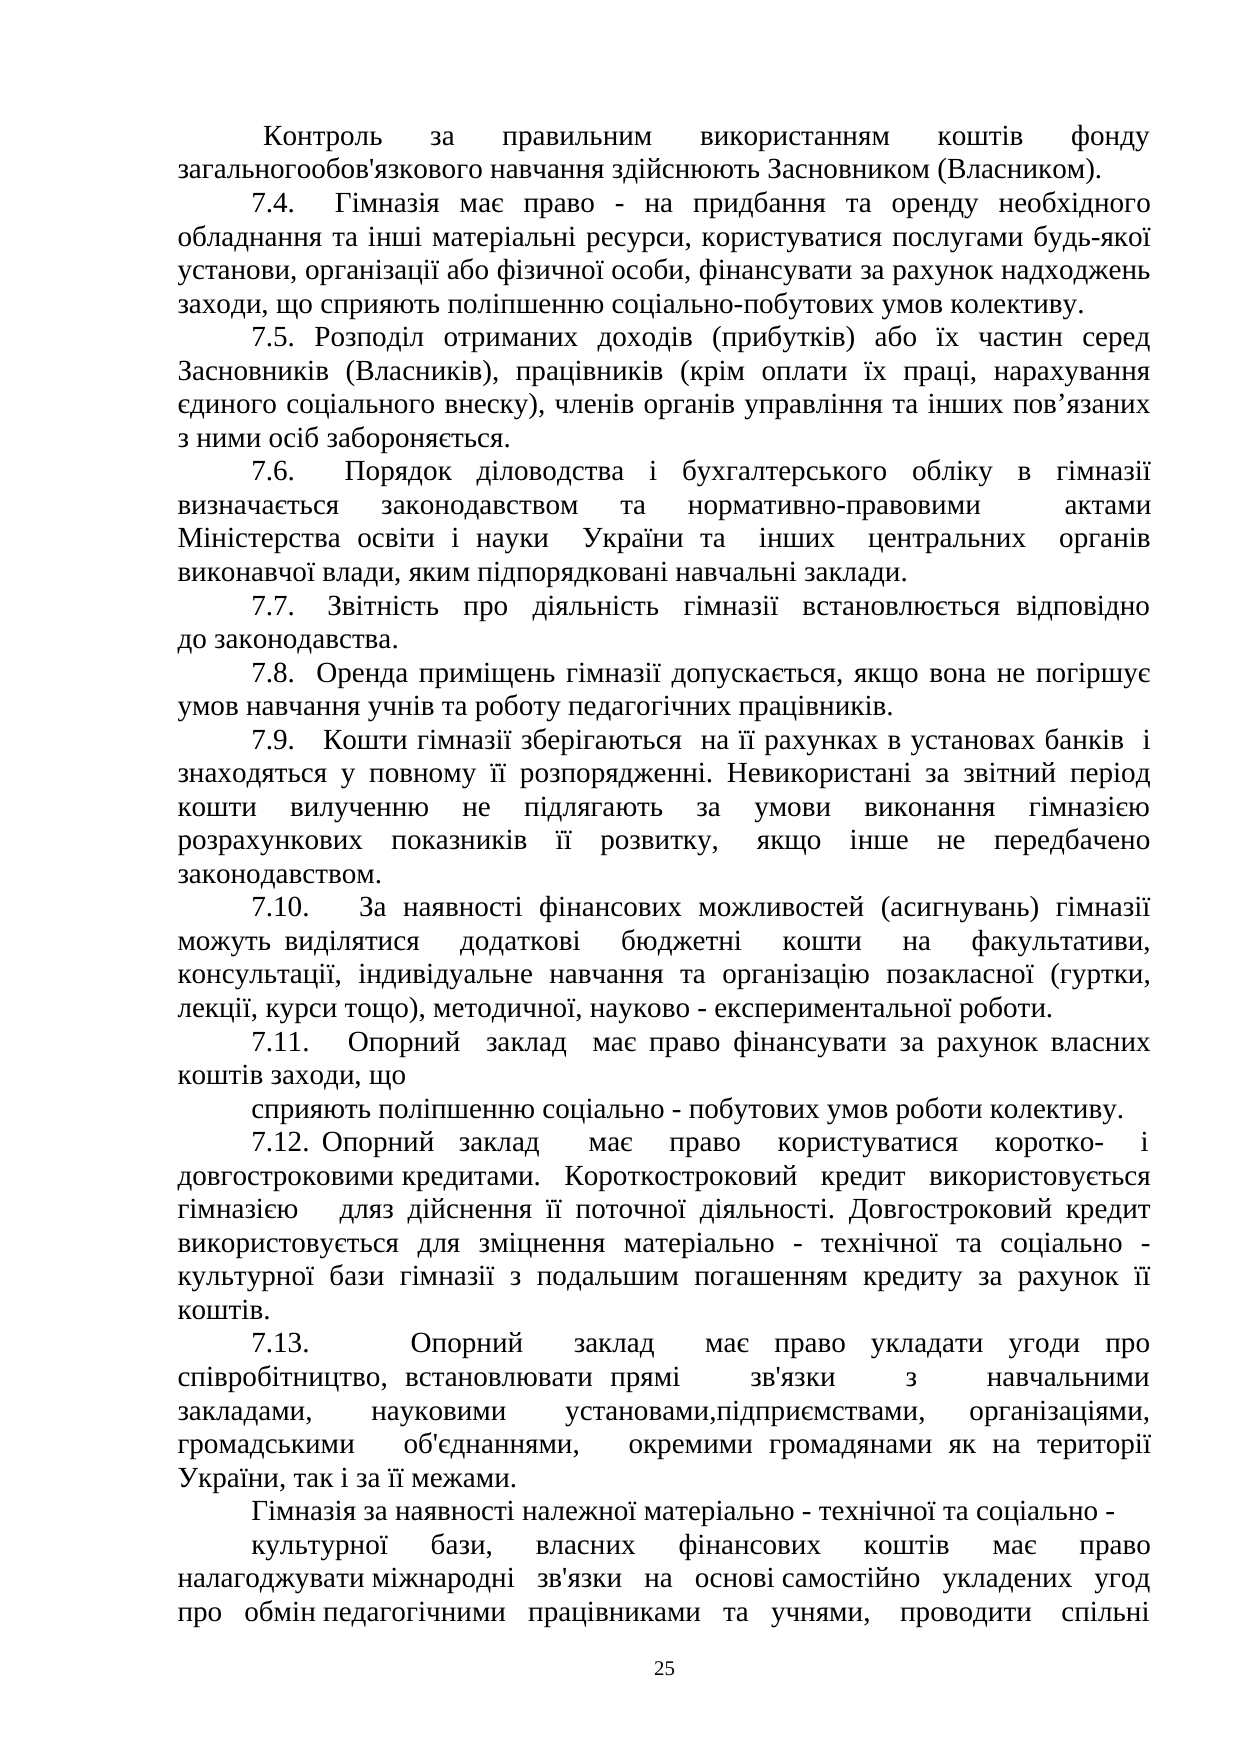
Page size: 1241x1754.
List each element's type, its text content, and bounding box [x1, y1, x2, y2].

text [177, 1527, 1152, 1627]
text 7.10. За наявності фінансових можливостей (асигнувань) гімназії можуть виділятися додаткові бюджетні кошти на факультативи, консультації, індивідуальне навчання та організацію позакласної (гуртки, лекції, курси тощо), методичної, науково - експериментальної роботи. [177, 889, 1152, 1024]
text сприяють поліпшенню соціально - побутових умов роботи колективу. [177, 1091, 1152, 1124]
text 7.9. Кошти гімназії зберігаються на її рахунках в установах банків і знаходяться у повному її розпорядженні. Невикористані за звітний період кошти вилученню не підлягають за умови виконання гімназією розрахункових показників її розвитку, якщо інше не передбачено законодавством. [177, 722, 1152, 889]
text 7.12. Опорний заклад має право користуватися коротко- і довгостроковими кредитами. Короткостроковий кредит використовується гімназією дляз дійснення її поточної діяльності. Довгостроковий кредит використовується для зміцнення матеріально - технічної та соціально - культурної бази гімназії з подальшим погашенням кредиту за рахунок її коштів. [177, 1124, 1152, 1326]
text 7.7. Звітність про діяльність гімназії встановлюється відповідно до законодавства. [177, 588, 1152, 655]
text 7.4. Гімназія має право - на придбання та оренду необхідного обладнання та інші матеріальні ресурси, користуватися послугами будь-якої установи, організації або фізичної особи, фінансувати за рахунок надходжень заходи, що сприяють поліпшенню соціально-побутових умов колективу. [177, 185, 1152, 319]
text 7.13. Опорний заклад має право укладати угоди про співробітництво, встановлювати прямі зв'язки з навчальними закладами, науковими установами,підприємствами, організаціями, громадськими об'єднаннями, окремими громадянами як на території України, так і за її межами. [177, 1326, 1152, 1493]
text Гімназія за наявності належної матеріально - технічної та соціально - [177, 1493, 1152, 1527]
text 7.11. Опорний заклад має право фінансувати за рахунок власних коштів заходи, що [177, 1024, 1152, 1091]
text 7.6. Порядок діловодства і бухгалтерського обліку в гімназії визначається законодавством та нормативно-правовими актами Міністерства освіти і науки України та інших центральних органів виконавчої влади, яким підпорядковані навчальні заклади. [177, 453, 1152, 588]
text 7.8. Оренда приміщень гімназії допускається, якщо вона не погіршує умов навчання учнів та роботу педагогічних працівників. [177, 655, 1152, 722]
text Контроль за правильним використанням коштів фонду загальногообов'язкового навчання здійснюють Засновником (Власником). [177, 118, 1152, 185]
text 7.5. Розподіл отриманих доходів (прибутків) або їх частин серед Засновників (Власників), працівників (крім оплати їх праці, нарахування єдиного соціального внеску), членів органів управління та інших пов’язаних з ними осіб забороняється. [177, 319, 1152, 453]
